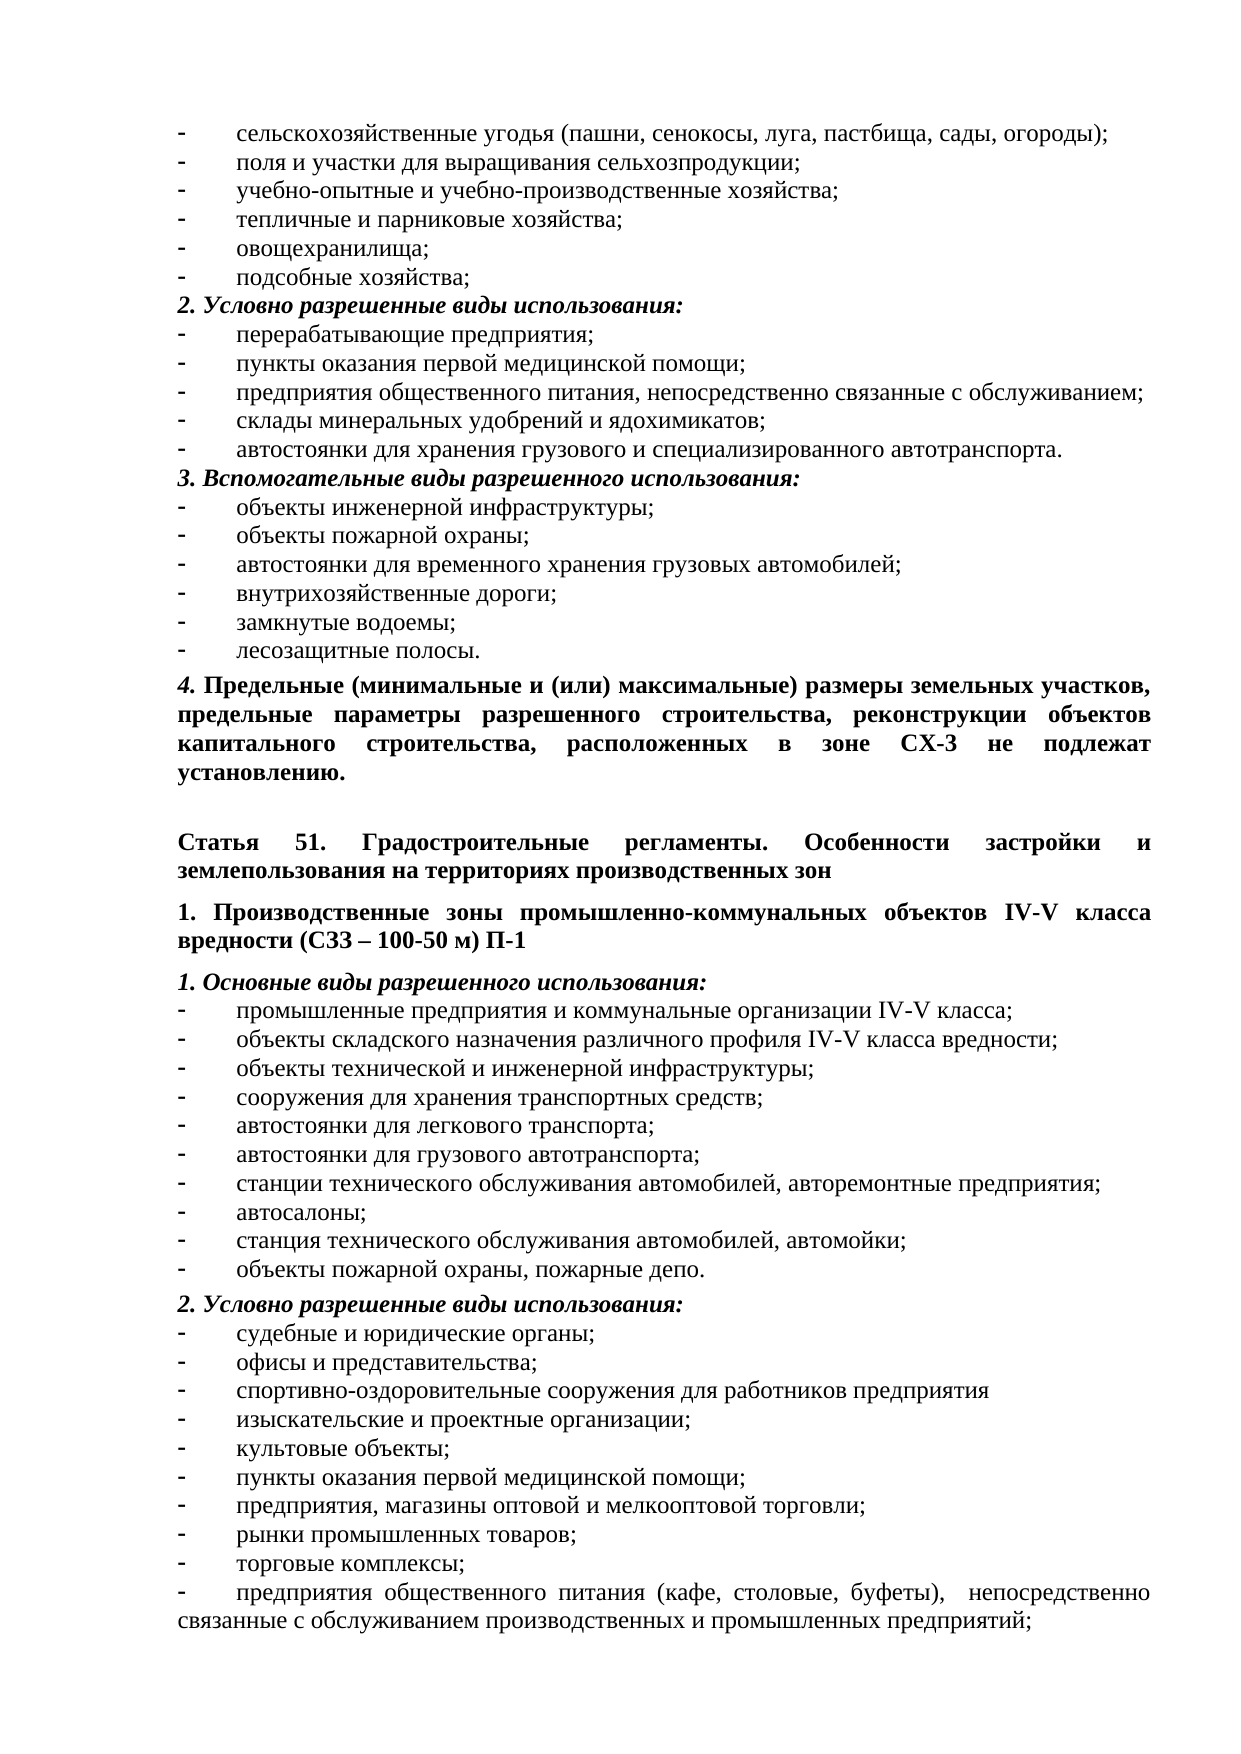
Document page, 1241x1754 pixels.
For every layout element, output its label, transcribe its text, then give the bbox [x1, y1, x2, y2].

list автосалоны; [177, 1197, 1152, 1225]
list предприятия общественного питания (кафе, столовые, буфеты), непосредственно связанные с обслуживанием производственных и промышленных предприятий; [177, 1577, 1152, 1634]
list объекты инженерной инфраструктуры; [177, 492, 1152, 520]
list автостоянки для легкового транспорта; [177, 1110, 1152, 1139]
list учебно-опытные и учебно-производственные хозяйства; [177, 176, 1152, 204]
list культовые объекты; [177, 1433, 1152, 1462]
list изыскательские и проектные организации; [177, 1404, 1152, 1433]
list объекты складского назначения различного профиля IV-V класса вредности; [177, 1024, 1152, 1053]
list автостоянки для грузового автотранспорта; [177, 1139, 1152, 1168]
list судебные и юридические органы; [177, 1318, 1152, 1347]
list спортивно-оздоровительные сооружения для работников предприятия [177, 1375, 1152, 1404]
list сооружения для хранения транспортных средств; [177, 1082, 1152, 1110]
text 3. Вспомогательные виды разрешенного использования: [177, 463, 1163, 492]
list лесозащитные полосы. [177, 635, 1152, 664]
list сельскохозяйственные угодья (пашни, сенокосы, луга, пастбища, сады, огороды); [177, 118, 1152, 147]
list предприятия, магазины оптовой и мелкооптовой торговли; [177, 1490, 1152, 1519]
list рынки промышленных товаров; [177, 1519, 1152, 1548]
text 2. Условно разрешенные виды использования: [177, 1289, 1152, 1318]
list предприятия общественного питания, непосредственно связанные с обслуживанием; [177, 377, 1152, 406]
list пункты оказания первой медицинской помощи; [177, 348, 1152, 377]
list офисы и представительства; [177, 1347, 1152, 1375]
list замкнутые водоемы; [177, 607, 1152, 635]
list подсобные хозяйства; [177, 262, 1152, 291]
text 2. Условно разрешенные виды использования: [177, 291, 1152, 319]
list торговые комплексы; [177, 1548, 1152, 1577]
list станции технического обслуживания автомобилей, авторемонтные предприятия; [177, 1168, 1152, 1197]
text 4. Предельные (минимальные и (или) максимальные) размеры земельных участков, предельные параметры разрешенного строительства, реконструкции объектов капитального строительства, расположенных в зоне СХ-3 не подлежат установлению. [177, 670, 1152, 785]
list поля и участки для выращивания сельхозпродукции; [177, 147, 1152, 176]
text Статья 51. Градостроительные регламенты. Особенности застройки и землепользования на территориях производственных зон [177, 827, 1152, 884]
list перерабатывающие предприятия; [177, 319, 1152, 348]
text 1. Производственные зоны промышленно-коммунальных объектов IV-V класса вредности (СЗЗ – 100-) П-1 [177, 897, 1152, 954]
list овощехранилища; [177, 233, 1152, 262]
list промышленные предприятия и коммунальные организации IV-V класса; [177, 995, 1152, 1024]
list тепличные и парниковые хозяйства; [177, 204, 1152, 233]
list внутрихозяйственные дороги; [177, 578, 1152, 607]
list станция технического обслуживания автомобилей, автомойки; [177, 1225, 1152, 1254]
list склады минеральных удобрений и ядохимикатов; [177, 406, 1152, 434]
list пункты оказания первой медицинской помощи; [177, 1462, 1152, 1490]
list автостоянки для временного хранения грузовых автомобилей; [177, 549, 1152, 578]
text 1. Основные виды разрешенного использования: [177, 967, 1152, 995]
list объекты пожарной охраны, пожарные депо. [177, 1254, 1152, 1283]
list объекты технической и инженерной инфраструктуры; [177, 1053, 1152, 1082]
list объекты пожарной охраны; [177, 520, 1152, 549]
list автостоянки для хранения грузового и специализированного автотранспорта. [177, 434, 1152, 463]
